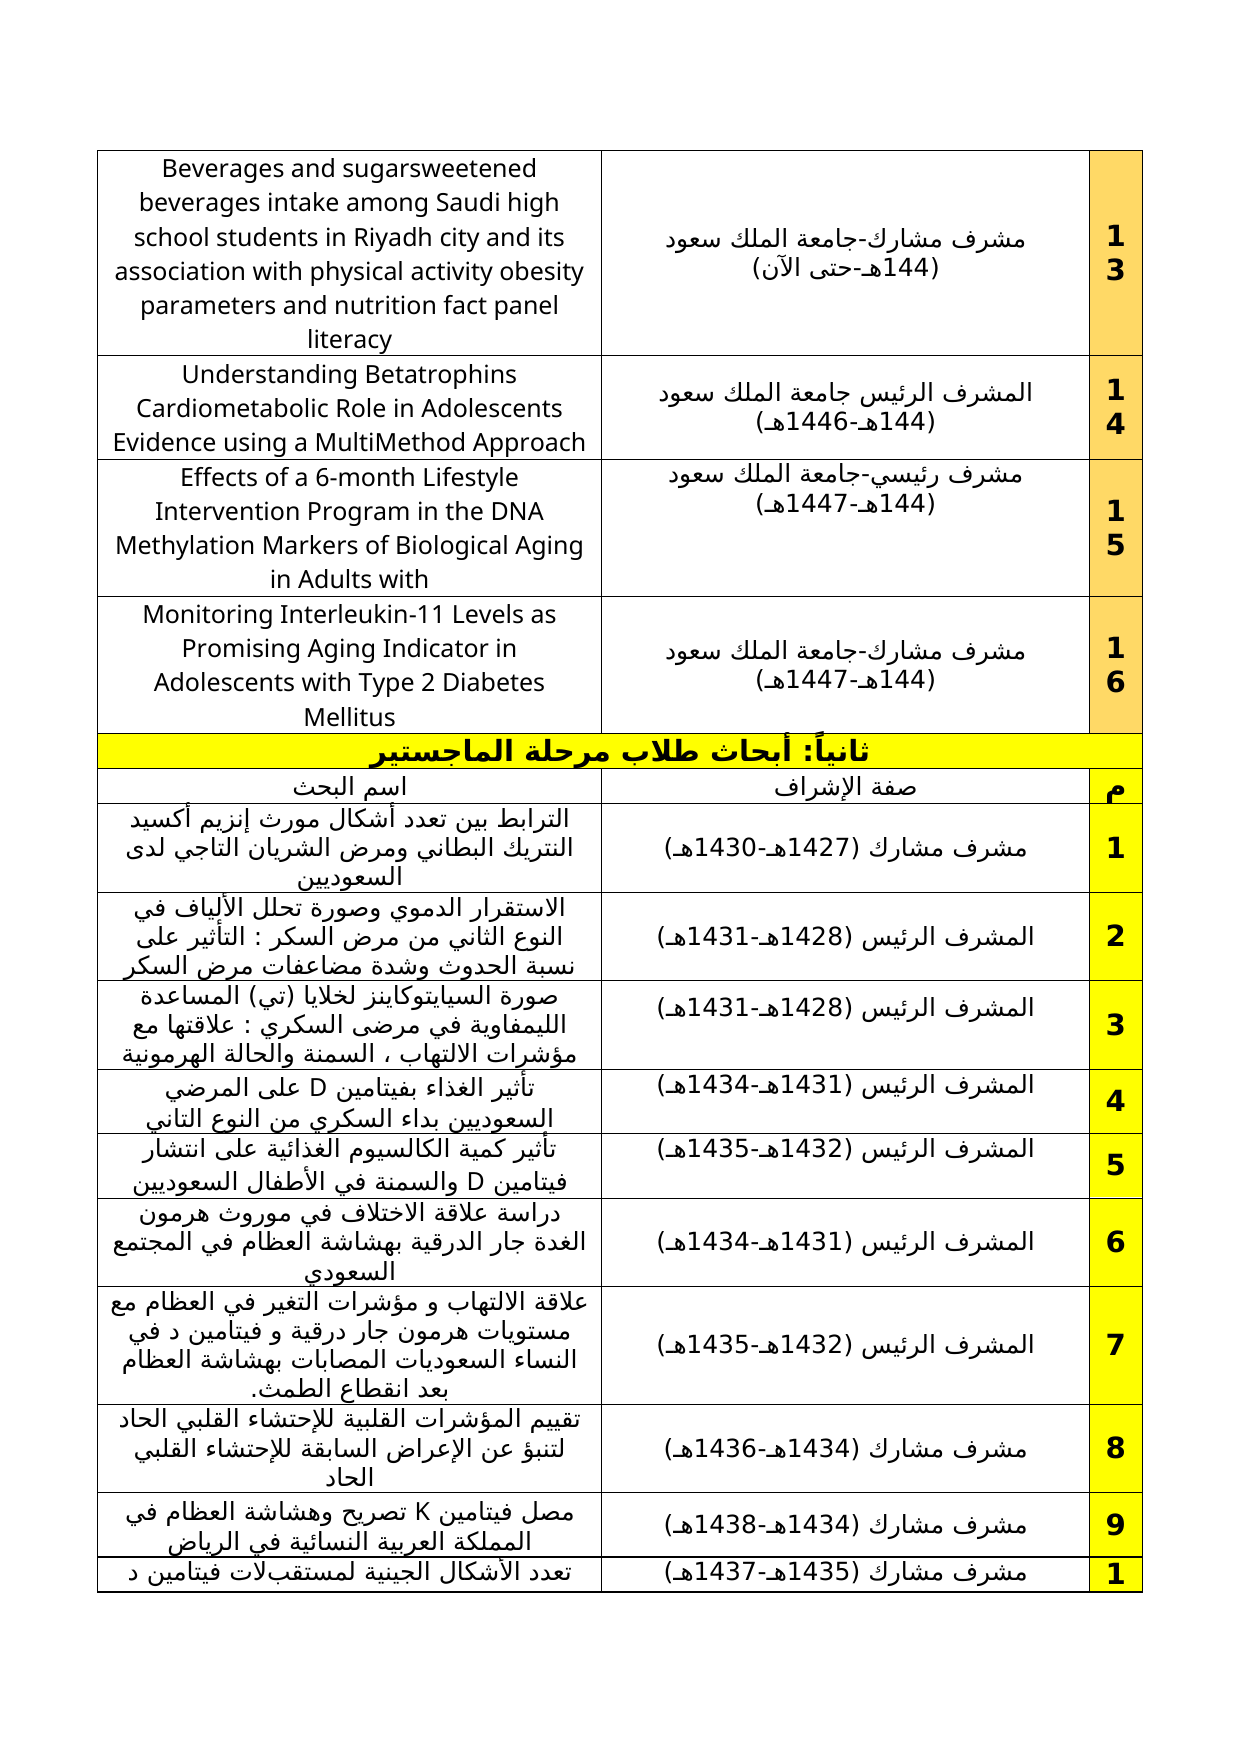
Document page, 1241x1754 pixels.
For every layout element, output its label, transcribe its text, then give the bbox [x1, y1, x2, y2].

table_cell 10 [1090, 1558, 1142, 1591]
table_cell 16 [1090, 597, 1142, 733]
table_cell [98, 1558, 601, 1591]
table_cell مشرف مشارك (1427هـ-1430هـ) [602, 804, 1089, 892]
table_cell المشرف الرئيس (1428هـ-1431هـ) [602, 893, 1089, 980]
table_cell مشرف رئيسي-جامعة الملك سعود (144هـ-1447هـ) [602, 460, 1089, 596]
table_cell Monitoring Interleukin-11 Levels as Promising Aging Indicator in Adolescents with Type 2 Diabetes Mellitus [98, 597, 601, 733]
table_cell 4 [1090, 1070, 1142, 1133]
table_cell تقييم المؤشرات القلبية للإحتشاء القلبي الحاد لتنبؤ عن الإعراض السابقة للإحتشاء القلبي الحاد [98, 1405, 601, 1492]
table_cell تأثير كمية الكالسيوم الغذائية على انتشار فيتامين D والسمنة في الأطفال السعوديين [98, 1134, 601, 1197]
table_cell 15 [1090, 460, 1142, 596]
table_cell 3 [1090, 981, 1142, 1069]
table_cell ثانياً: أبحاث طلاب مرحلة الماجستير [98, 734, 1142, 768]
table_cell 6 [1090, 1199, 1142, 1286]
table_cell 14 [1090, 356, 1142, 459]
table_cell 13 [1090, 151, 1142, 355]
table_cell المشرف الرئيس (1432هـ-1435هـ) [602, 1287, 1089, 1404]
table_cell اسم البحث [98, 769, 601, 803]
table_cell مصل فيتامين K تصريح وهشاشة العظام في المملكة العربية النسائية في الرياض [98, 1493, 601, 1556]
table_cell المشرف الرئيس (1431هـ-1434هـ) [602, 1199, 1089, 1286]
table_cell تأثير الغذاء بفيتامين D على المرضي السعوديين بداء السكري من النوع التاني [98, 1070, 601, 1133]
table_cell صورة السيايتوكاينز لخلايا (تي) المساعدة الليمفاوية في مرضى السكري : علاقتها مع مؤشرات الالتهاب ، السمنة والحالة الهرمونية [98, 981, 601, 1069]
table_cell مشرف مشارك-جامعة الملك سعود (144هـ-1447هـ) [602, 597, 1089, 733]
table_cell مشرف مشارك (1434هـ-1436هـ) [602, 1405, 1089, 1492]
table_cell 5 [1090, 1134, 1142, 1197]
table_cell المشرف الرئيس (1428هـ-1431هـ) [602, 981, 1089, 1069]
table_cell 8 [1090, 1405, 1142, 1492]
table_cell دراسة علاقة الاختلاف في موروث هرمون الغدة جار الدرقية بهشاشة العظام في المجتمع السعودي [98, 1199, 601, 1286]
table_cell 2 [1090, 893, 1142, 980]
table_cell Effects of a 6-month Lifestyle Intervention Program in the DNA Methylation Markers of Biological Aging in Adults with [98, 460, 601, 596]
table_cell المشرف الرئيس (1431هـ-1434هـ) [602, 1070, 1089, 1133]
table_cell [602, 1558, 1089, 1591]
table_cell 9 [1090, 1493, 1142, 1556]
table_cell مشرف مشارك (1434هـ-1438هـ) [602, 1493, 1089, 1556]
table_cell Understanding Betatrophins Cardiometabolic Role in Adolescents Evidence using a MultiMethod Approach [98, 356, 601, 459]
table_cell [602, 151, 1089, 355]
table_cell علاقة الالتهاب و مؤشرات التغير في العظام مع مستويات هرمون جار درقية و فيتامين د في النساء السعوديات المصابات بهشاشة العظام بعد انقطاع الطمث. [98, 1287, 601, 1404]
table_cell الترابط بين تعدد أشكال مورث إنزيم أكسيد النتريك البطاني ومرض الشريان التاجي لدى السعوديين [98, 804, 601, 892]
table_cell Beverages and sugarsweetened beverages intake among Saudi high school students in Riyadh city and its association with physical activity obesity parameters and nutrition fact panel literacy [98, 151, 601, 355]
table_cell م [1090, 769, 1142, 803]
table_cell 1 [1090, 804, 1142, 892]
table_cell الاستقرار الدموي وصورة تحلل الألياف في النوع الثاني من مرض السكر : التأثير على نسبة الحدوث وشدة مضاعفات مرض السكر [98, 893, 601, 980]
table_cell 7 [1090, 1287, 1142, 1404]
table_cell المشرف الرئيس جامعة الملك سعود (144هـ-1446هـ) [602, 356, 1089, 459]
table_cell المشرف الرئيس (1432هـ-1435هـ) [602, 1134, 1089, 1197]
table_cell صفة الإشراف [602, 769, 1089, 803]
